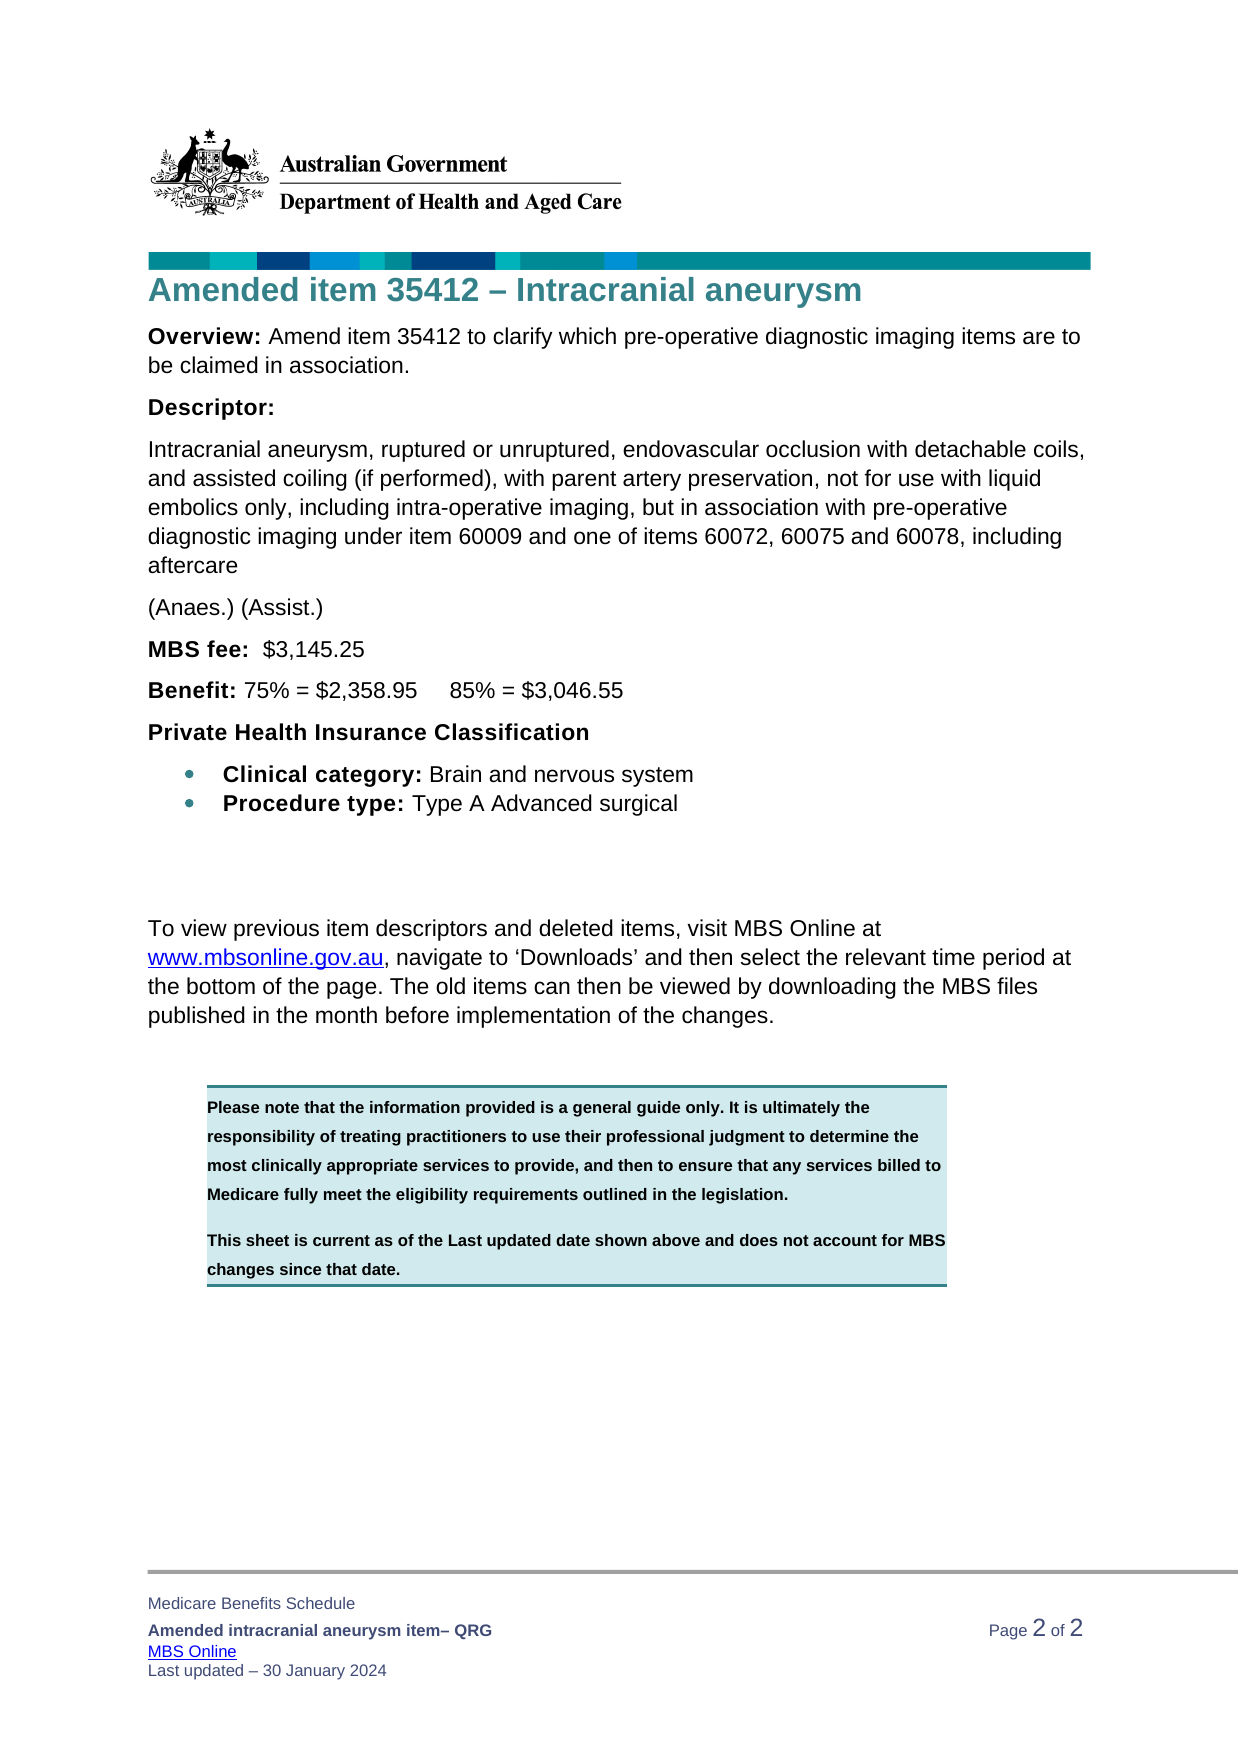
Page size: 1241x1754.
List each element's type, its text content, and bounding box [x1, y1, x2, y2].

picture [147, 128, 1093, 271]
text Intracranial aneurysm, ruptured or unruptured, endovascular occlusion with detachable coils, and assisted coiling (if performed), with parent artery preservation, not for use with liquid embolics only, including intra‑operative imaging, but in association with pre‑operative diagnostic imaging under item 60009 and one of items 60072, 60075 and 60078, including aftercare [148, 434, 1092, 579]
text Overview: Amend item 35412 to clarify which pre-operative diagnostic imaging items are to be claimed in association. [148, 321, 1092, 379]
text Please note that the information provided is a general guide only. It is ultimately the responsibility of treating practitioners to use their professional judgment to determine the most clinically appropriate services to provide, and then to ensure that any services billed to Medicare fully meet the eligibility requirements outlined in the legislation. [207, 1088, 947, 1207]
subtitle Amended item 35412 – Intracranial aneurysm [148, 196, 1092, 309]
text Benefit: 75% = $2,358.95 85% = $3,046.55 [148, 675, 1092, 704]
text Descriptor: [148, 392, 1092, 421]
list Procedure type: Type A Advanced surgical [185, 788, 1092, 817]
text This sheet is current as of the Last updated date shown above and does not account for MBS changes since that date. [207, 1218, 947, 1284]
text To view previous item descriptors and deleted items, visit MBS Online at www.mbsonline.gov.au, navigate to ‘Downloads’ and then select the relevant time period at the bottom of the page. The old items can then be viewed by downloading the MBS files published in the month before implementation of the changes. [148, 913, 1092, 1029]
text Private Health Insurance Classification [148, 717, 1092, 746]
list Clinical category: Brain and nervous system [185, 759, 1092, 788]
text (Anaes.) (Assist.) [148, 592, 1092, 621]
text MBS fee: $3,145.25 [148, 634, 1092, 663]
